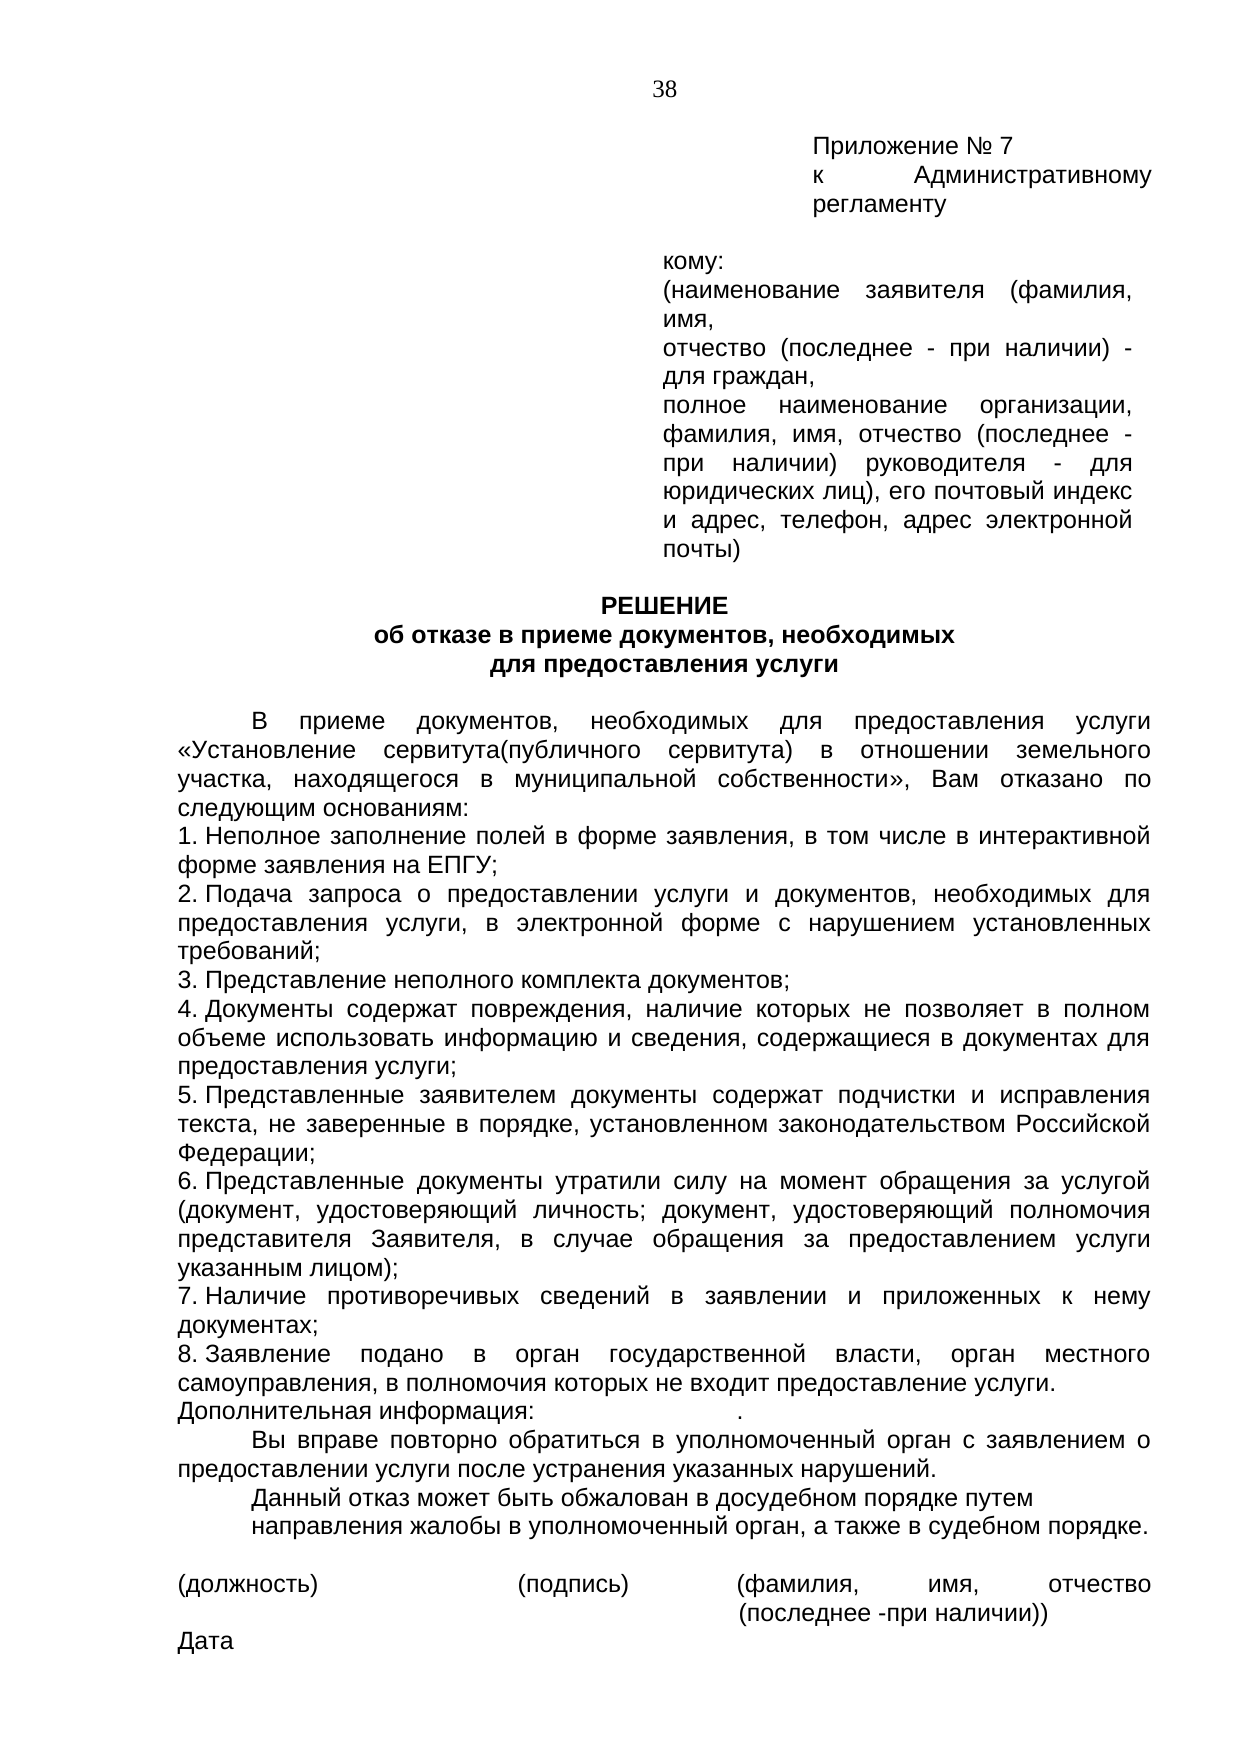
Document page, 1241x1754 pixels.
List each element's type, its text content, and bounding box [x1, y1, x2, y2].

text Вы вправе повторно обратиться в уполномоченный орган с заявлением о предоставлении услуги после устранения указанных нарушений. [177, 1425, 1152, 1482]
text Данный отказ может быть обжалован в досудебном порядке путем [177, 1482, 1152, 1511]
text к Административному регламенту [812, 160, 1152, 217]
text РЕШЕНИЕ [177, 591, 1152, 620]
text Дополнительная информация: . [177, 1396, 1152, 1425]
text 4. Документы содержат повреждения, наличие которых не позволяет в полном объеме использовать информацию и сведения, содержащиеся в документах для предоставления услуги; [177, 994, 1152, 1080]
text 6. Представленные документы утратили силу на момент обращения за услугой (документ, удостоверяющий личность; документ, удостоверяющий полномочия представителя Заявителя, в случае обращения за предоставлением услуги указанным лицом); [177, 1166, 1152, 1281]
text 3. Представление неполного комплекта документов; [177, 965, 1152, 994]
text об отказе в приеме документов, необходимых для предоставления услуги [177, 620, 1152, 677]
text 1. Неполное заполнение полей в форме заявления, в том числе в интерактивной форме заявления на ЕПГУ; [177, 821, 1152, 879]
text В приеме документов, необходимых для предоставления услуги «Установление сервитута(публичного сервитута) в отношении земельного участка, находящегося в муниципальной собственности», Вам отказано по следующим основаниям: [177, 706, 1152, 821]
text 2. Подача запроса о предоставлении услуги и документов, необходимых для предоставления услуги, в электронной форме с нарушением установленных требований; [177, 879, 1152, 965]
text Дата [177, 1626, 1152, 1655]
text 5. Представленные заявителем документы содержат подчистки и исправления текста, не заверенные в порядке, установленном законодательством Российской Федерации; [177, 1080, 1152, 1166]
text полное наименование организации, фамилия, имя, отчество (последнее - при наличии) руководителя - для юридических лиц), его почтовый индекс и адрес, телефон, адрес электронной почты) [663, 390, 1133, 562]
text (наименование заявителя (фамилия, имя, отчество (последнее - при наличии) - для граждан, [663, 275, 1133, 390]
text 7. Наличие противоречивых сведений в заявлении и приложенных к нему документах; [177, 1281, 1152, 1339]
text (должность) (подпись) (фамилия, имя, отчество (последнее -при наличии)) [177, 1569, 1152, 1626]
text 8. Заявление подано в орган государственной власти, орган местного самоуправления, в полномочия которых не входит предоставление услуги. [177, 1339, 1152, 1396]
text направления жалобы в уполномоченный орган, а также в судебном порядке. [177, 1511, 1152, 1540]
text кому: [663, 246, 1152, 275]
text Приложение № 7 [812, 131, 1152, 160]
